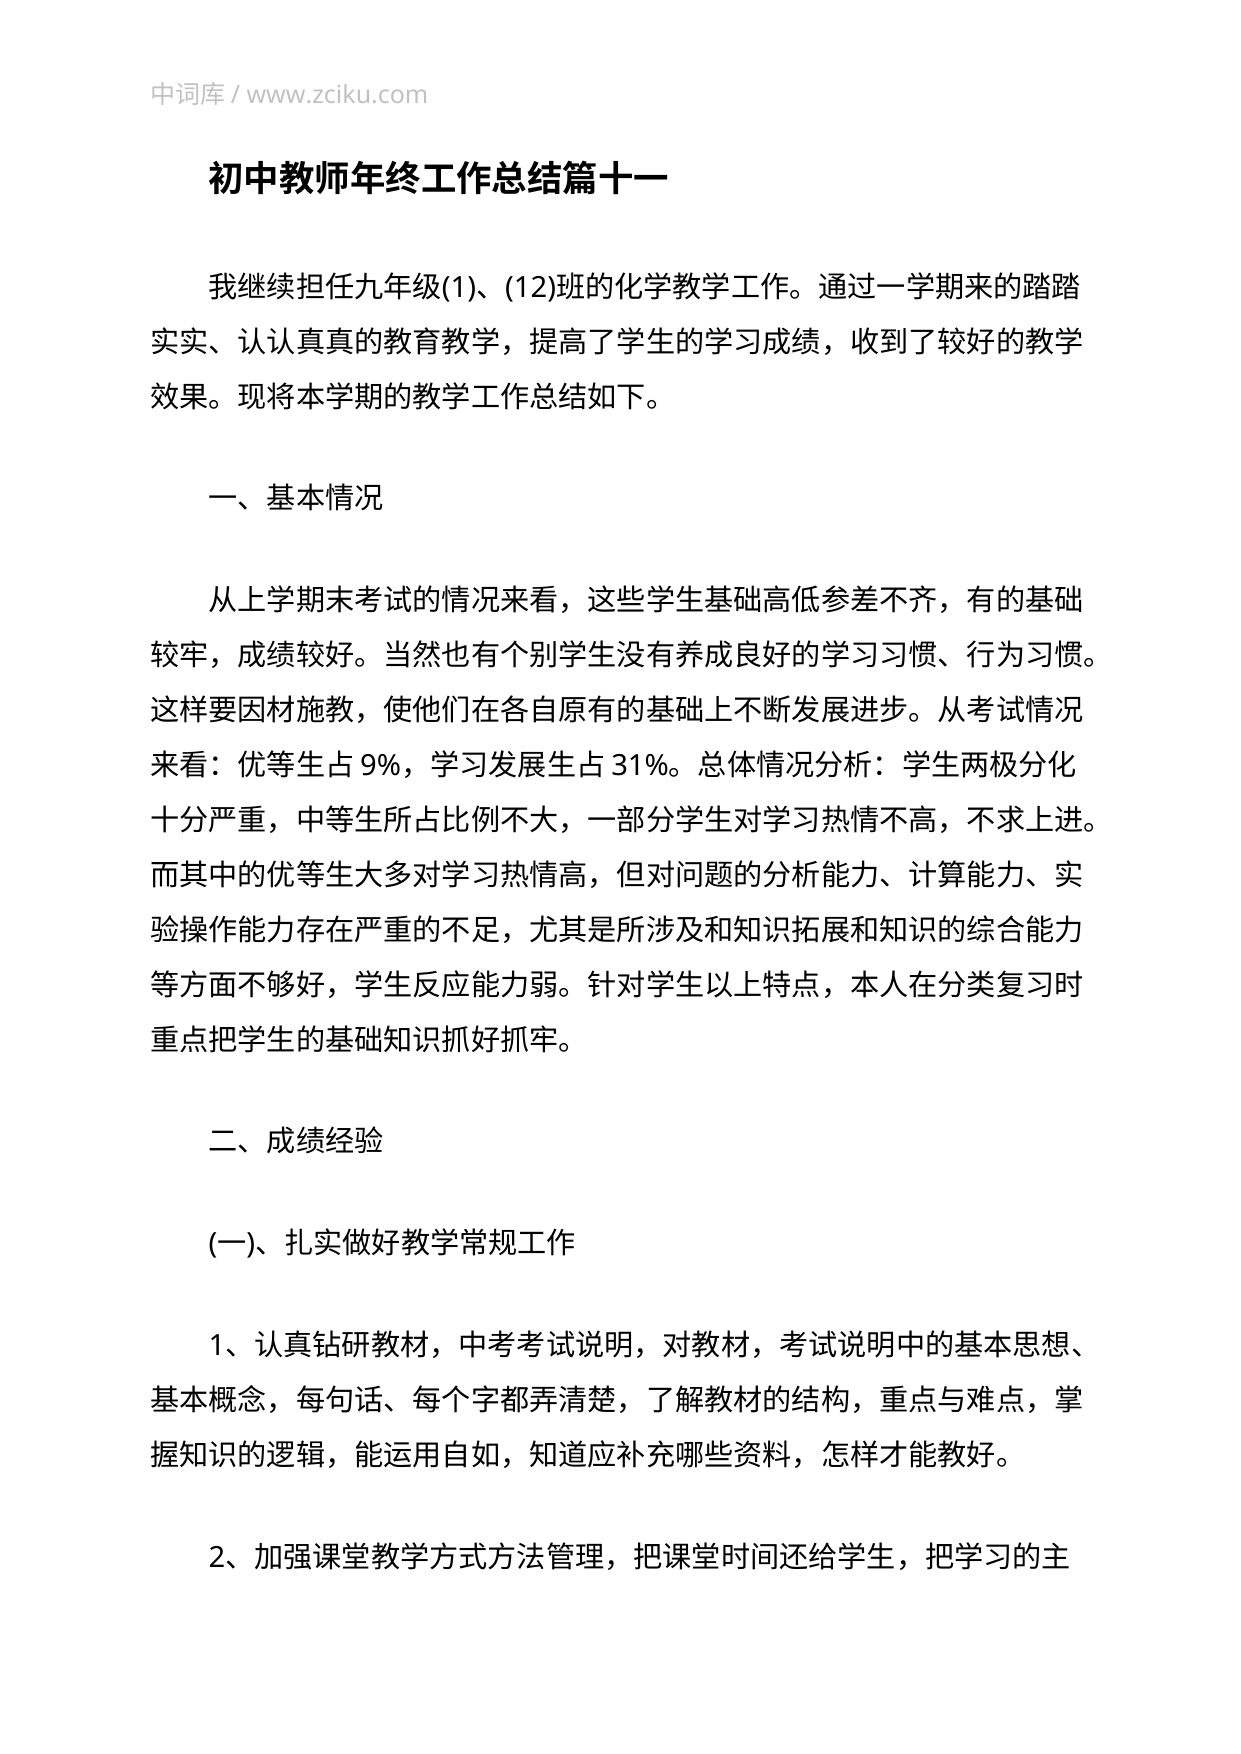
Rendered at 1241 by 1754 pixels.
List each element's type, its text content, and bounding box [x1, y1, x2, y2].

text (一)、扎实做好教学常规工作 [150, 1220, 1090, 1262]
text 我继续担任九年级(1)、(12)班的化学教学工作。通过一学期来的踏踏实实、认认真真的教育教学，提高了学生的学习成绩，收到了较好的教学效果。现将本学期的教学工作总结如下。 [150, 263, 1090, 416]
text 一、基本情况 [150, 475, 1090, 517]
text 从上学期末考试的情况来看，这些学生基础高低参差不齐，有的基础较牢，成绩较好。当然也有个别学生没有养成良好的学习习惯、行为习惯。这样要因材施教，使他们在各自原有的基础上不断发展进步。从考试情况来看：优等生占9%，学习发展生占31%。总体情况分析：学生两极分化十分严重，中等生所占比例不大，一部分学生对学习热情不高，不求上进。而其中的优等生大多对学习热情高，但对问题的分析能力、计算能力、实验操作能力存在严重的不足，尤其是所涉及和知识拓展和知识的综合能力等方面不够好，学生反应能力弱。针对学生以上特点，本人在分类复习时重点把学生的基础知识抓好抓牢。 [150, 577, 1090, 1058]
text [150, 1533, 1090, 1576]
text 1、认真钻研教材，中考考试说明，对教材，考试说明中的基本思想、基本概念，每句话、每个字都弄清楚，了解教材的结构，重点与难点，掌握知识的逻辑，能运用自如，知道应补充哪些资料，怎样才能教好。 [150, 1322, 1090, 1474]
text 初中教师年终工作总结篇十一 [150, 150, 1090, 201]
text 二、成绩经验 [150, 1118, 1090, 1160]
